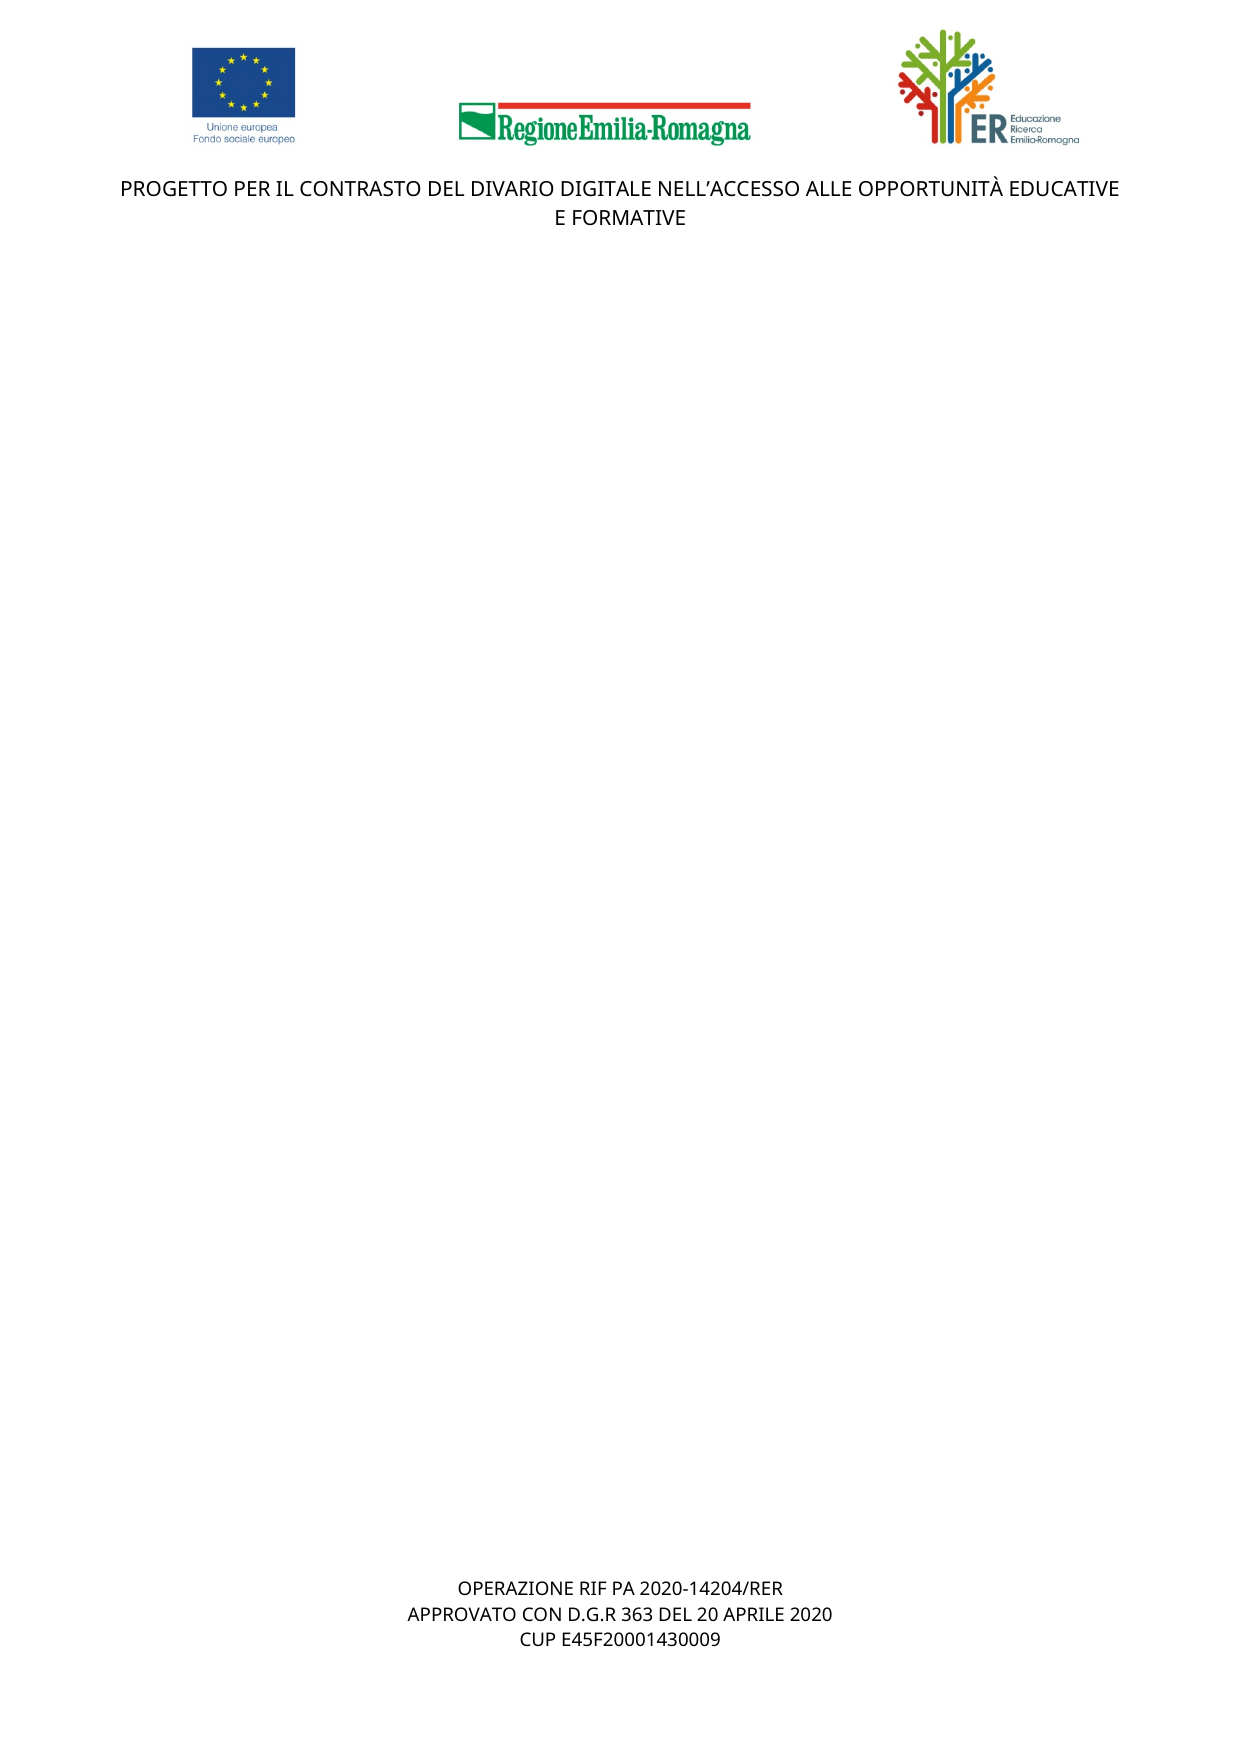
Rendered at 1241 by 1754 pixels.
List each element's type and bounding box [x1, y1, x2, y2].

picture [118, 29, 1123, 146]
